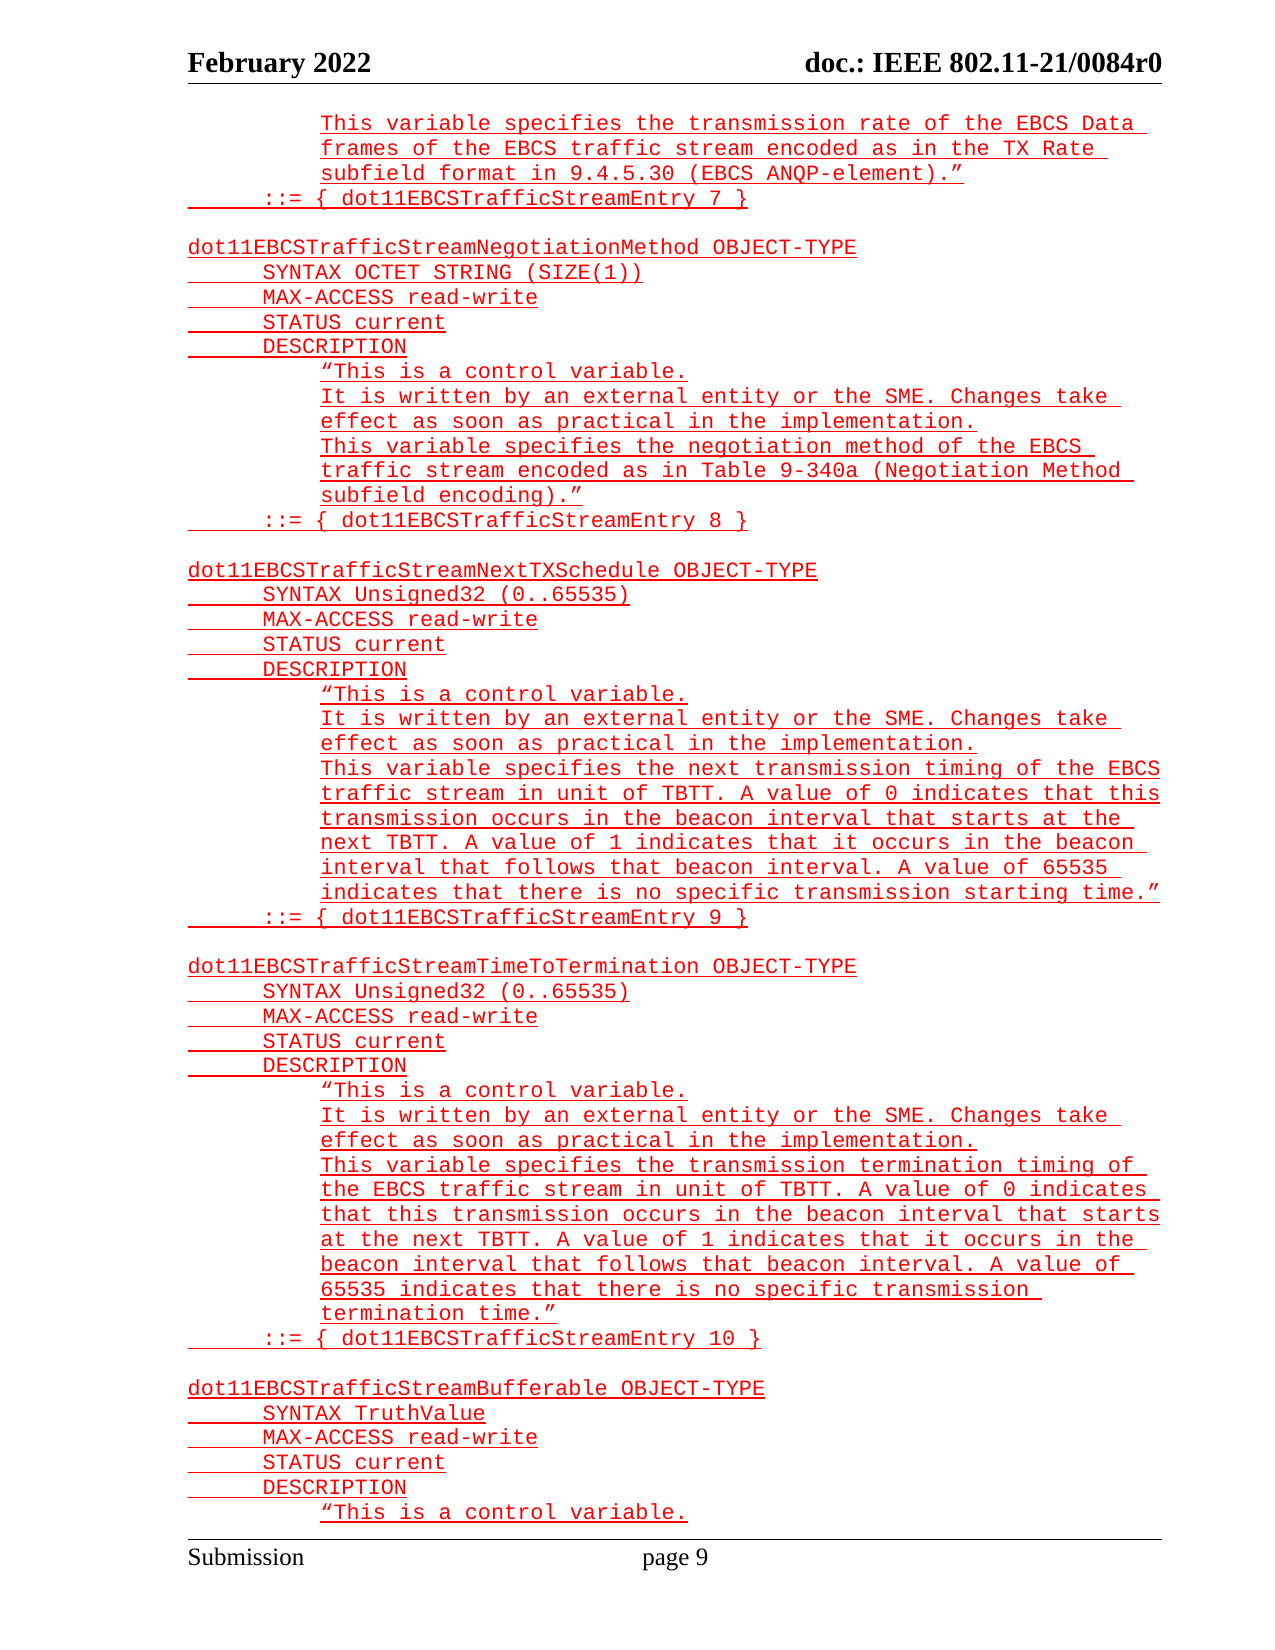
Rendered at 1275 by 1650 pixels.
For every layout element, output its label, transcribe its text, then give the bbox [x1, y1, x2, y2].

text This variable specifies the next transmission timing of the EBCS traffic stream in unit of TBTT. A value of 0 indicates that this transmission occurs in the beacon interval that starts at the next TBTT. A value of 1 indicates that it occurs in the beacon interval that follows that beacon interval. A value of 65535 indicates that there is no specific transmission starting time.” [320, 757, 1162, 906]
text ::= { dot11EBCSTrafficStreamEntry 8 } [187, 509, 1162, 534]
text This variable specifies the transmission termination timing of the EBCS traffic stream in unit of TBTT. A value of 0 indicates that this transmission occurs in the beacon interval that starts at the next TBTT. A value of 1 indicates that it occurs in the beacon interval that follows that beacon interval. A value of 65535 indicates that there is no specific transmission termination time.” [320, 1154, 1162, 1327]
text It is written by an external entity or the SME. Changes take effect as soon as practical in the implementation. [320, 385, 1162, 435]
text SYNTAX Unsigned32 (0..65535) [187, 583, 1162, 608]
text MAX-ACCESS read-write [187, 608, 1162, 633]
text “This is a control variable. [320, 360, 1162, 385]
text dot11EBCSTrafficStreamBufferable OBJECT-TYPE [187, 1377, 1162, 1402]
text MAX-ACCESS read-write [187, 286, 1162, 311]
text MAX-ACCESS read-write [187, 1426, 1162, 1451]
text This variable specifies the negotiation method of the EBCS traffic stream encoded as in Table 9-340a (Negotiation Method subfield encoding).” [320, 435, 1162, 509]
text “This is a control variable. [320, 683, 1162, 707]
text ::= { dot11EBCSTrafficStreamEntry 10 } [187, 1327, 1162, 1352]
text DESCRIPTION [187, 1476, 1162, 1501]
text SYNTAX OCTET STRING (SIZE(1)) [187, 261, 1162, 286]
text SYNTAX Unsigned32 (0..65535) [187, 980, 1162, 1005]
text “This is a control variable. [320, 1501, 1162, 1526]
text This variable specifies the transmission rate of the EBCS Data frames of the EBCS traffic stream encoded as in the TX Rate subfield format in 9.4.5.30 (EBCS ANQP-element).” [320, 112, 1162, 187]
text dot11EBCSTrafficStreamNextTXSchedule OBJECT-TYPE [187, 559, 1162, 583]
text DESCRIPTION [187, 1054, 1162, 1079]
text DESCRIPTION [187, 336, 1162, 360]
text dot11EBCSTrafficStreamNegotiationMethod OBJECT-TYPE [187, 236, 1162, 261]
text ::= { dot11EBCSTrafficStreamEntry 9 } [187, 906, 1162, 931]
text STATUS current [187, 633, 1162, 658]
text It is written by an external entity or the SME. Changes take effect as soon as practical in the implementation. [320, 707, 1162, 757]
text ::= { dot11EBCSTrafficStreamEntry 7 } [187, 187, 1162, 212]
text STATUS current [187, 1451, 1162, 1476]
text MAX-ACCESS read-write [187, 1005, 1162, 1030]
text “This is a control variable. [320, 1079, 1162, 1104]
text dot11EBCSTrafficStreamTimeToTermination OBJECT-TYPE [187, 955, 1162, 980]
text It is written by an external entity or the SME. Changes take effect as soon as practical in the implementation. [320, 1104, 1162, 1154]
text STATUS current [187, 1030, 1162, 1054]
text SYNTAX TruthValue [187, 1402, 1162, 1426]
text STATUS current [187, 311, 1162, 336]
text DESCRIPTION [187, 658, 1162, 683]
